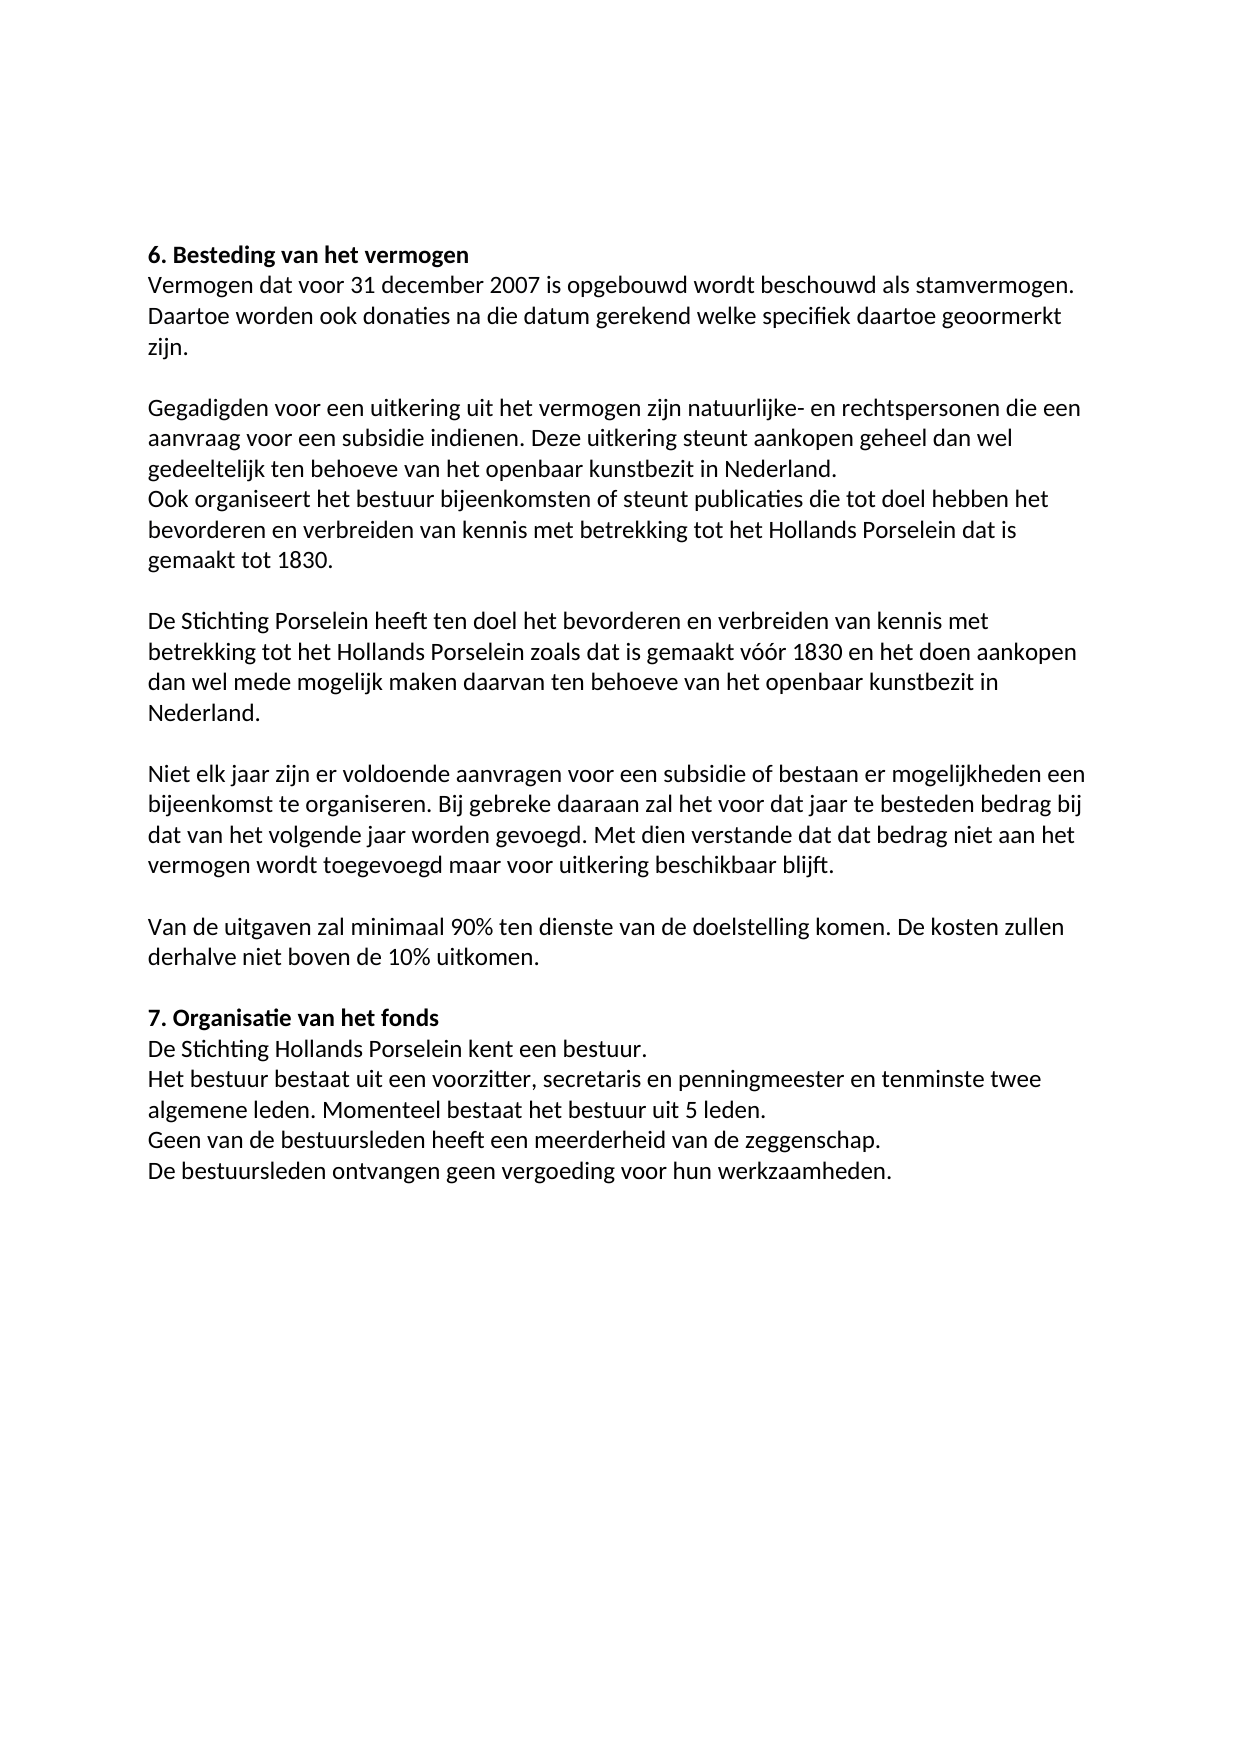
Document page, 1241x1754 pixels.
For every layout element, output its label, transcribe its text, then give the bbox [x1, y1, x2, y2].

text Het bestuur bestaat uit een voorzitter, secretaris en penningmeester en tenminste twee algemene leden. Momenteel bestaat het bestuur uit 5 leden. [148, 1063, 1093, 1124]
text 6. Besteding van het vermogen [148, 239, 1093, 270]
text 7. Organisatie van het fonds [148, 1002, 1093, 1033]
text De Stichting Hollands Porselein kent een bestuur. [148, 1033, 1093, 1063]
text Ook organiseert het bestuur bijeenkomsten of steunt publicaties die tot doel hebben het bevorderen en verbreiden van kennis met betrekking tot het Hollands Porselein dat is gemaakt tot 1830. [148, 483, 1093, 575]
text Niet elk jaar zijn er voldoende aanvragen voor een subsidie of bestaan er mogelijkheden een bijeenkomst te organiseren. Bij gebreke daaraan zal het voor dat jaar te besteden bedrag bij dat van het volgende jaar worden gevoegd. Met dien verstande dat dat bedrag niet aan het vermogen wordt toegevoegd maar voor uitkering beschikbaar blijft. [148, 758, 1093, 880]
text Daartoe worden ook donaties na die datum gerekend welke specifiek daartoe geoormerkt zijn. [148, 300, 1093, 361]
text Gegadigden voor een uitkering uit het vermogen zijn natuurlijke- en rechtspersonen die een aanvraag voor een subsidie indienen. Deze uitkering steunt aankopen geheel dan wel gedeeltelijk ten behoeve van het openbaar kunstbezit in Nederland. [148, 392, 1093, 483]
text Vermogen dat voor 31 december 2007 is opgebouwd wordt beschouwd als stamvermogen. [148, 270, 1093, 300]
text Van de uitgaven zal minimaal 90% ten dienste van de doelstelling komen. De kosten zullen derhalve niet boven de 10% uitkomen. [148, 911, 1093, 972]
text Geen van de bestuursleden heeft een meerderheid van de zeggenschap. De bestuursleden ontvangen geen vergoeding voor hun werkzaamheden. [148, 1124, 1093, 1185]
text De Stichting Porselein heeft ten doel het bevorderen en verbreiden van kennis met betrekking tot het Hollands Porselein zoals dat is gemaakt vóór 1830 en het doen aankopen dan wel mede mogelijk maken daarvan ten behoeve van het openbaar kunstbezit in Nederland. [148, 605, 1093, 727]
